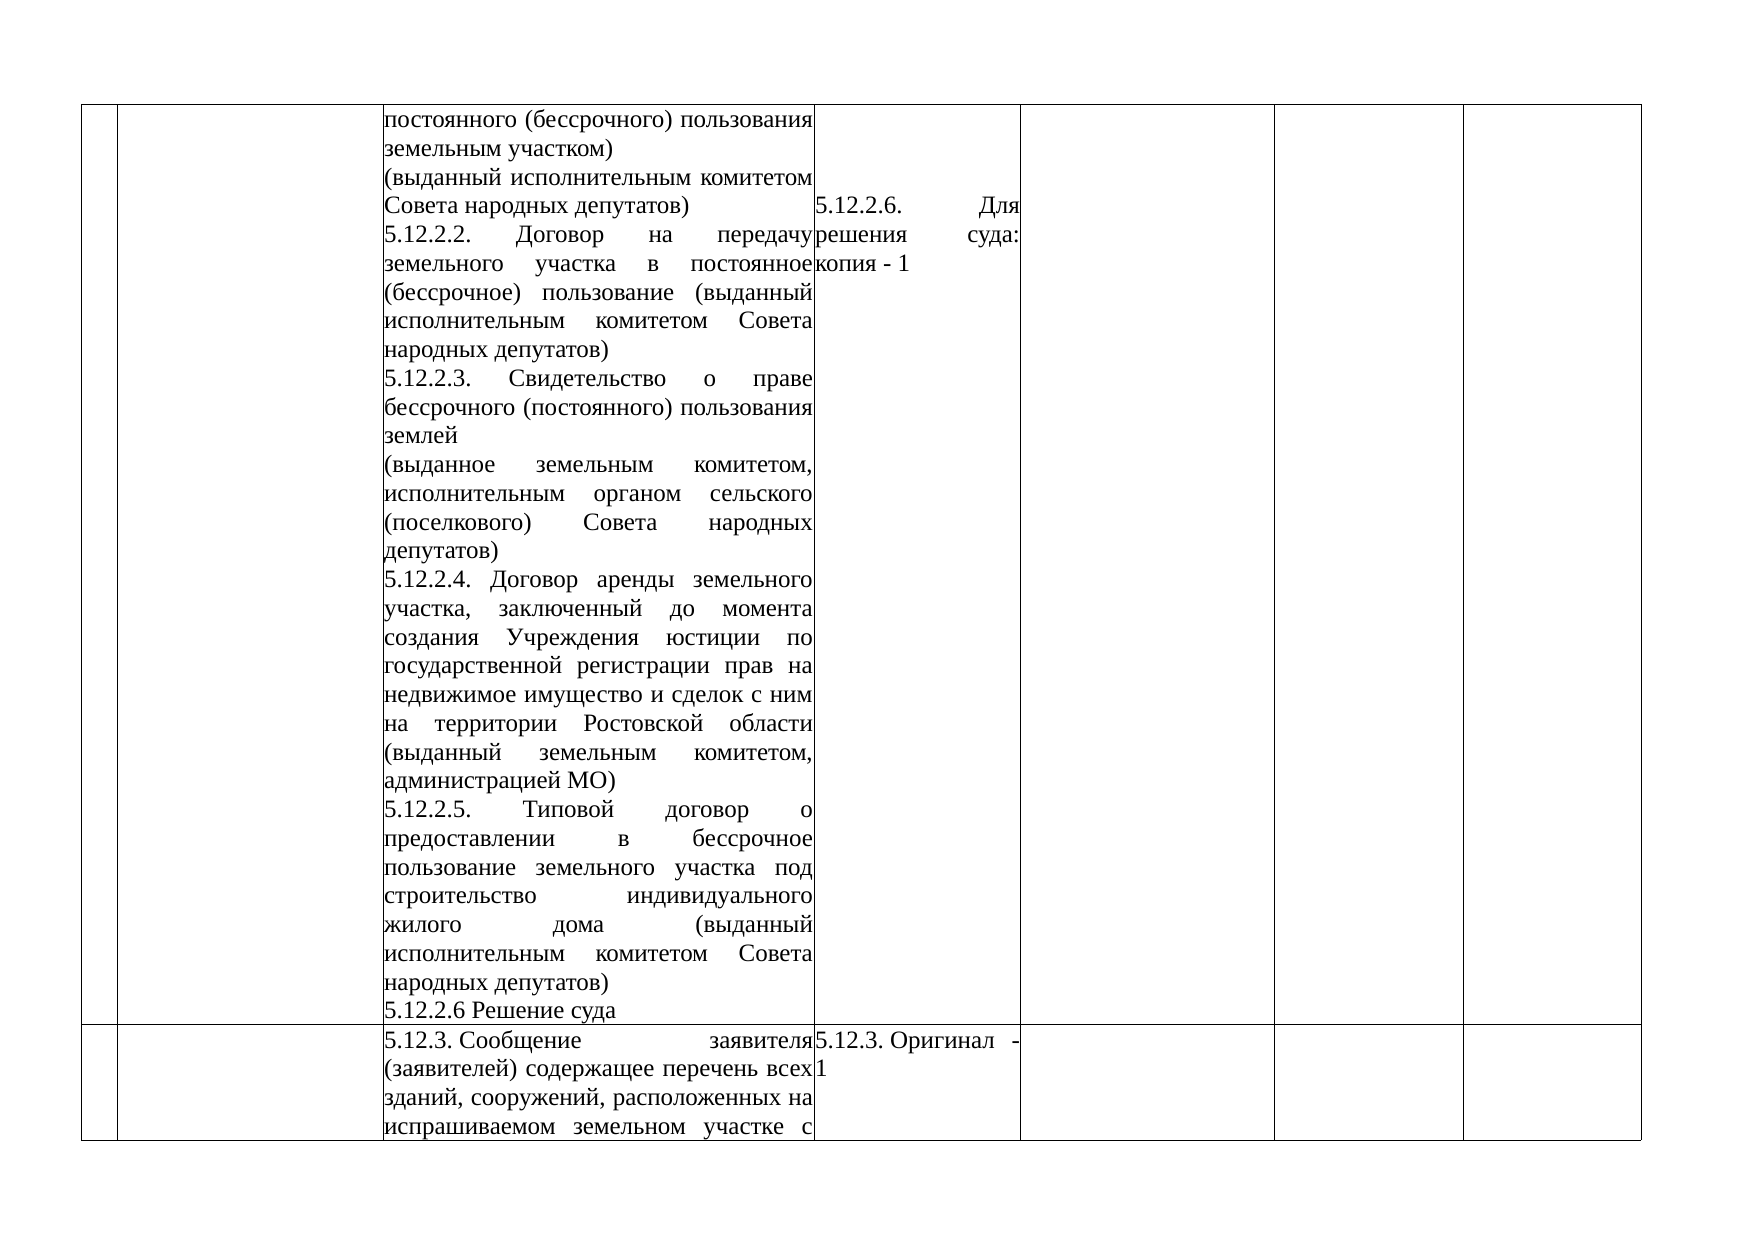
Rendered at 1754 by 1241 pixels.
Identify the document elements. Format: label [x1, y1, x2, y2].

table_cell [1275, 1025, 1463, 1140]
table_cell [815, 105, 1020, 1024]
table_cell [1464, 105, 1641, 1024]
table_cell [1464, 1025, 1641, 1140]
table_cell [82, 105, 117, 1024]
table_cell [384, 1025, 814, 1140]
table_cell [82, 1025, 117, 1140]
table_cell [118, 105, 383, 1024]
table_cell [1275, 105, 1463, 1024]
table_cell [1021, 1025, 1274, 1140]
table_cell [815, 1025, 1020, 1140]
table_cell [118, 1025, 383, 1140]
table_cell [1021, 105, 1274, 1024]
table_cell [384, 105, 814, 1024]
